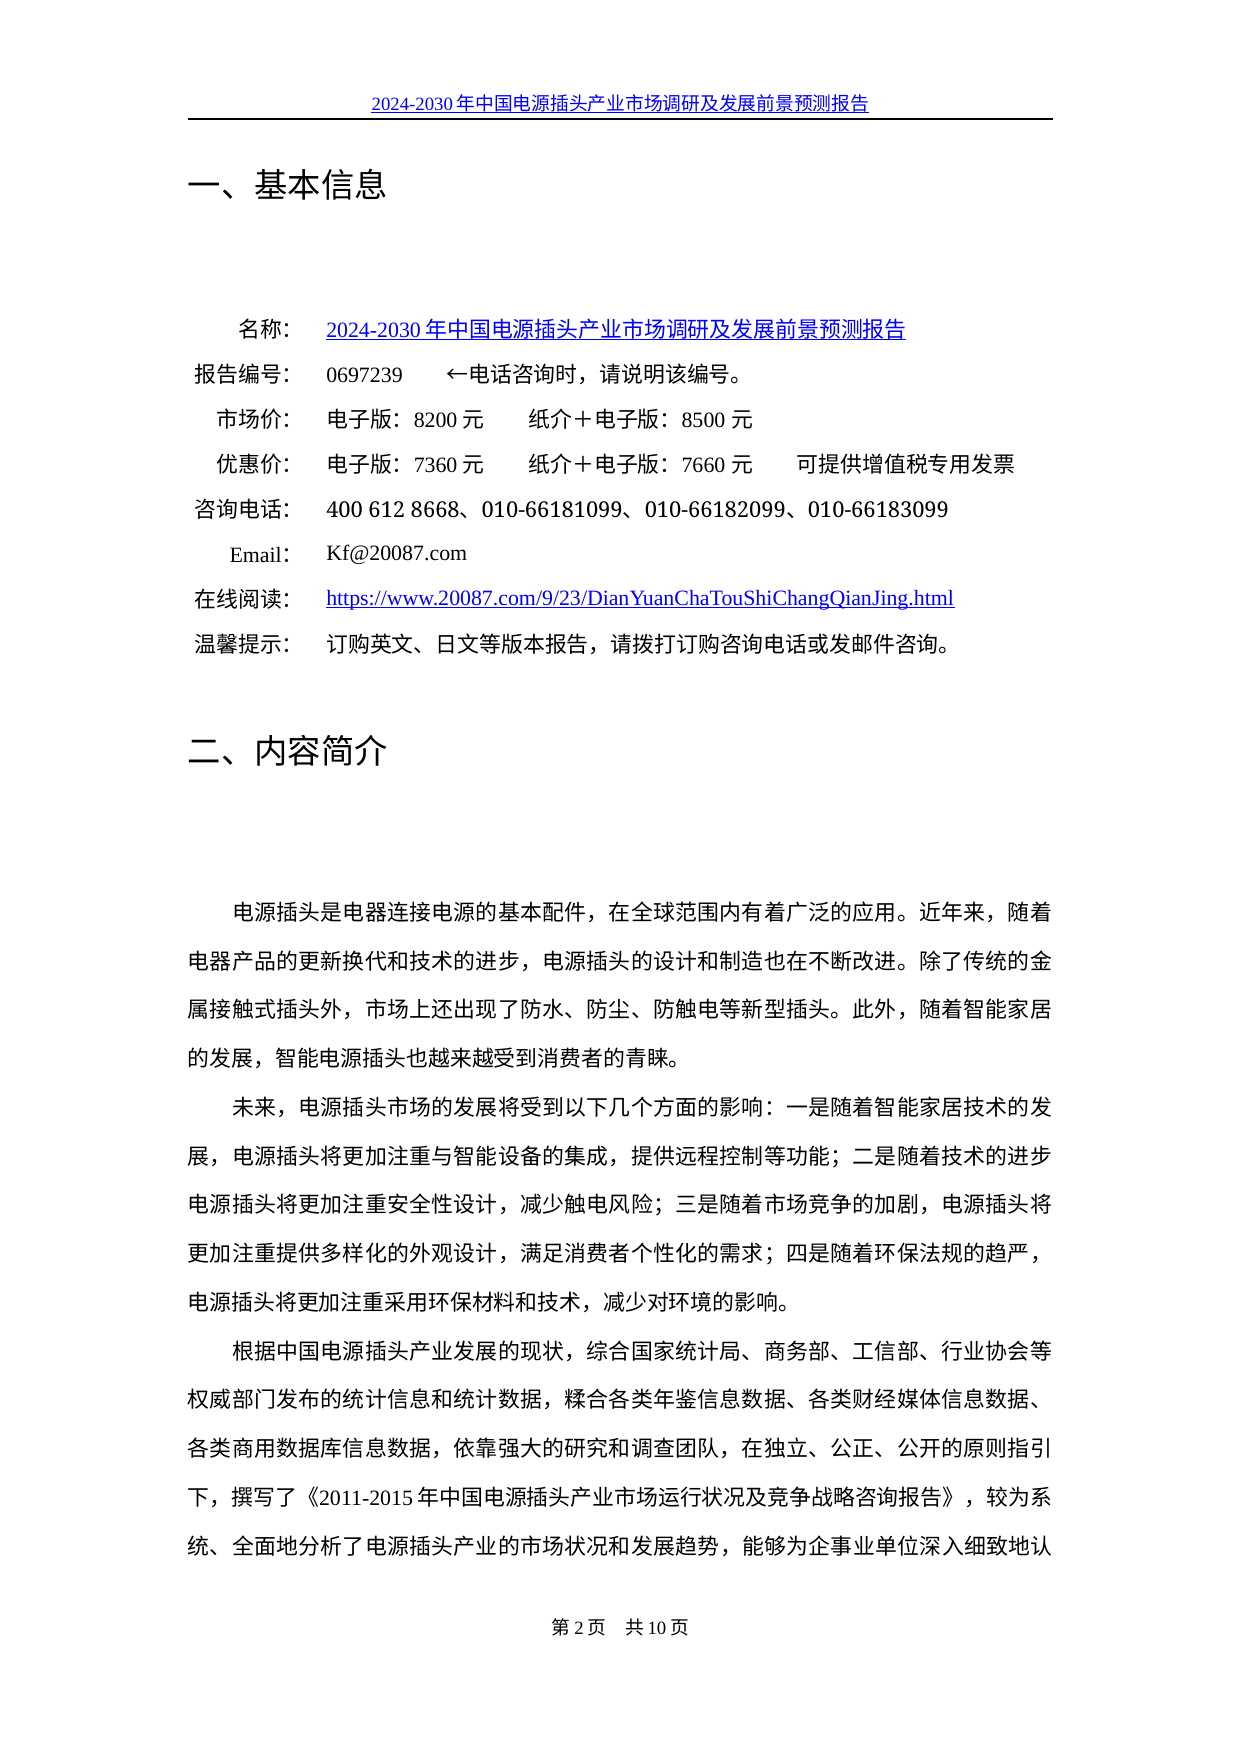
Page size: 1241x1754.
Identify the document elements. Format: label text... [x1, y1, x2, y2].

table_header 名称： [167, 312, 315, 357]
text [187, 894, 1053, 1561]
table_cell 优惠价： [167, 447, 315, 492]
table_cell 报告编号： [167, 357, 315, 402]
table_cell 市场价： [167, 402, 315, 447]
table_cell 400 612 8668、010-66181099、010-66182099、010-66183099 [315, 492, 1073, 537]
table_cell 订购英文、日文等版本报告，请拨打订购咨询电话或发邮件咨询。 [315, 627, 1073, 672]
title 二、内容简介 [187, 717, 1053, 782]
table_cell Kf@20087.com [315, 537, 1073, 582]
title 一、基本信息 [187, 150, 1053, 215]
table_cell 咨询电话： [167, 492, 315, 537]
table_header 2024-2030年中国电源插头产业市场调研及发展前景预测报告 [315, 312, 1073, 357]
table_cell 0697239 ←电话咨询时，请说明该编号。 [315, 357, 1073, 402]
table_cell 电子版：8200 元 纸介＋电子版：8500 元 [315, 402, 1073, 447]
table_cell [315, 582, 1073, 627]
table_cell Email： [167, 537, 315, 582]
table_cell 温馨提示： [167, 627, 315, 672]
table_cell 在线阅读： [167, 582, 315, 627]
table_cell 电子版：7360 元 纸介＋电子版：7660 元 可提供增值税专用发票 [315, 447, 1073, 492]
